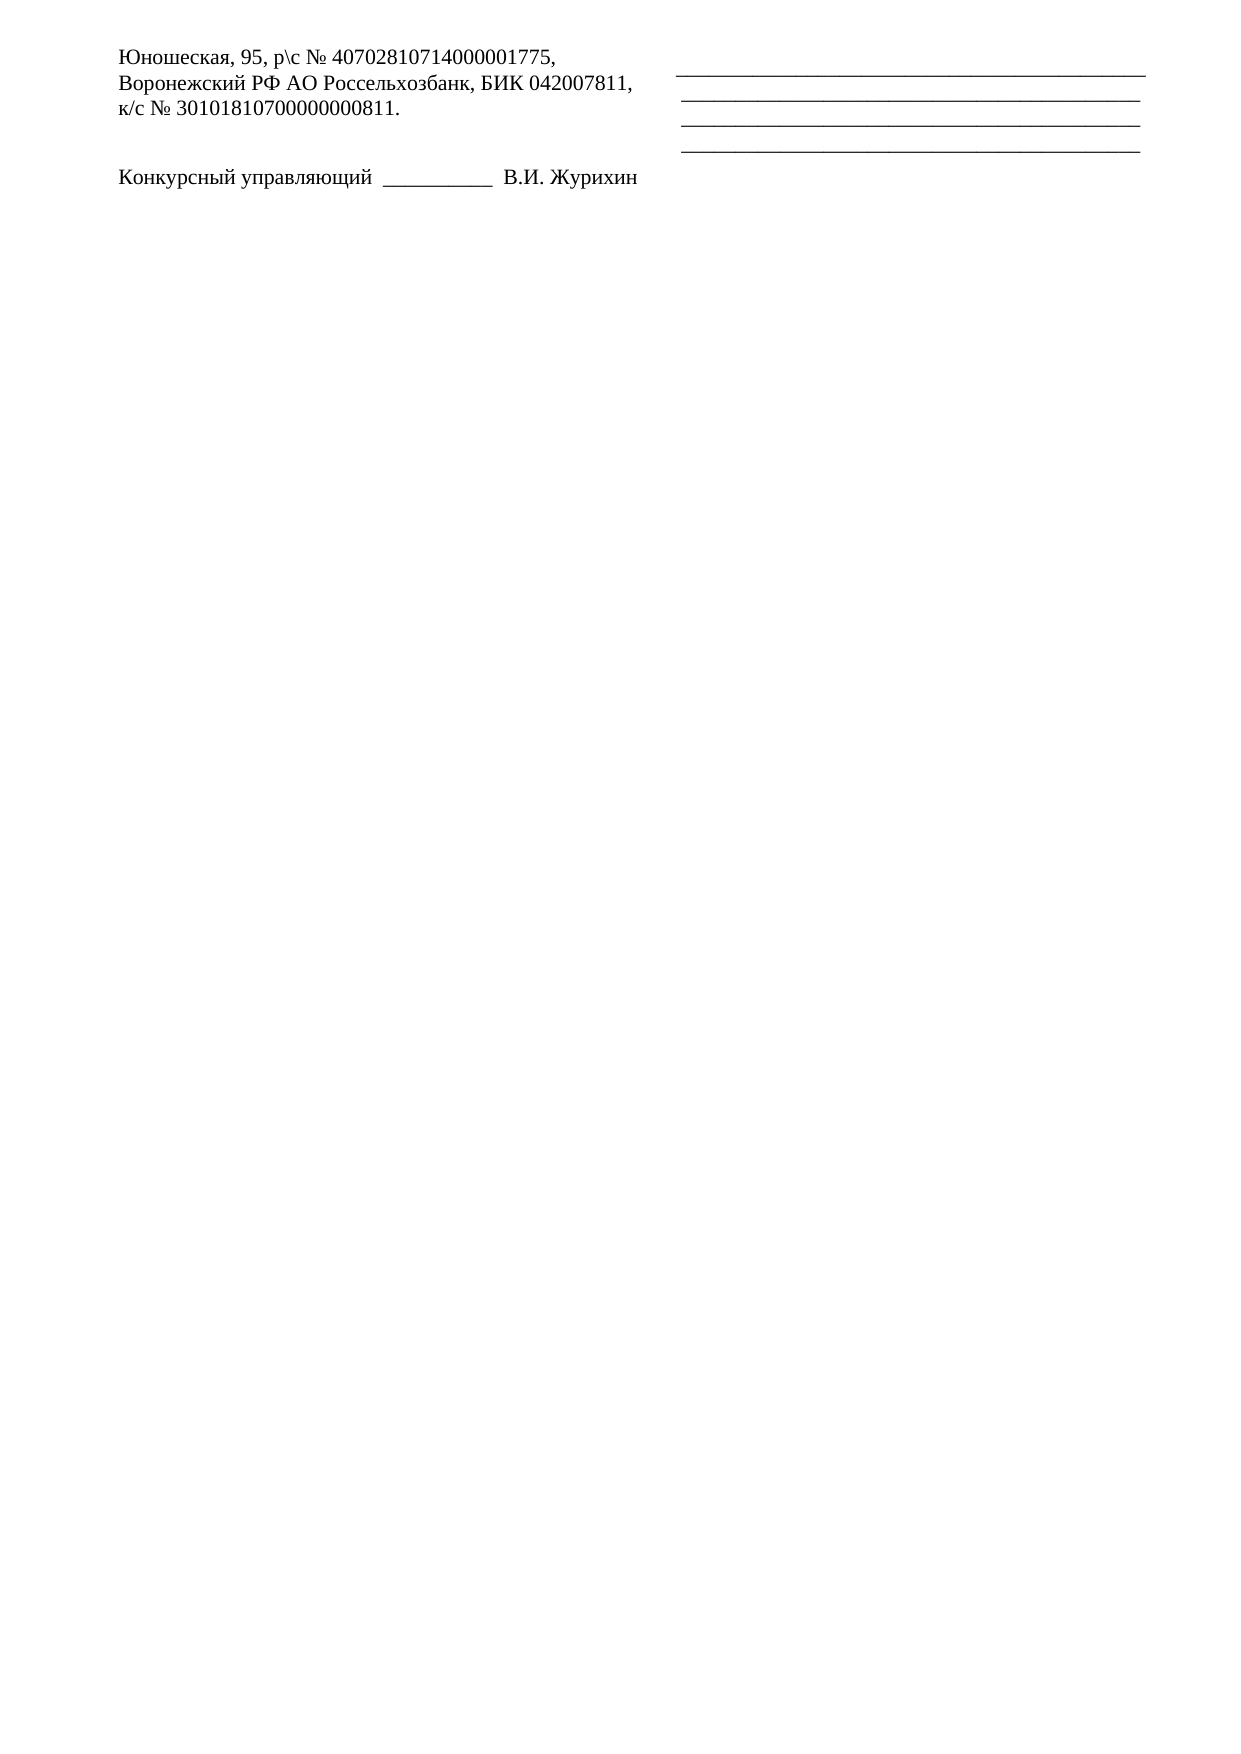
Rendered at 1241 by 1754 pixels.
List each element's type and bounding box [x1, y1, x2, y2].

table_header [107, 44, 658, 189]
table_header [658, 44, 1163, 189]
